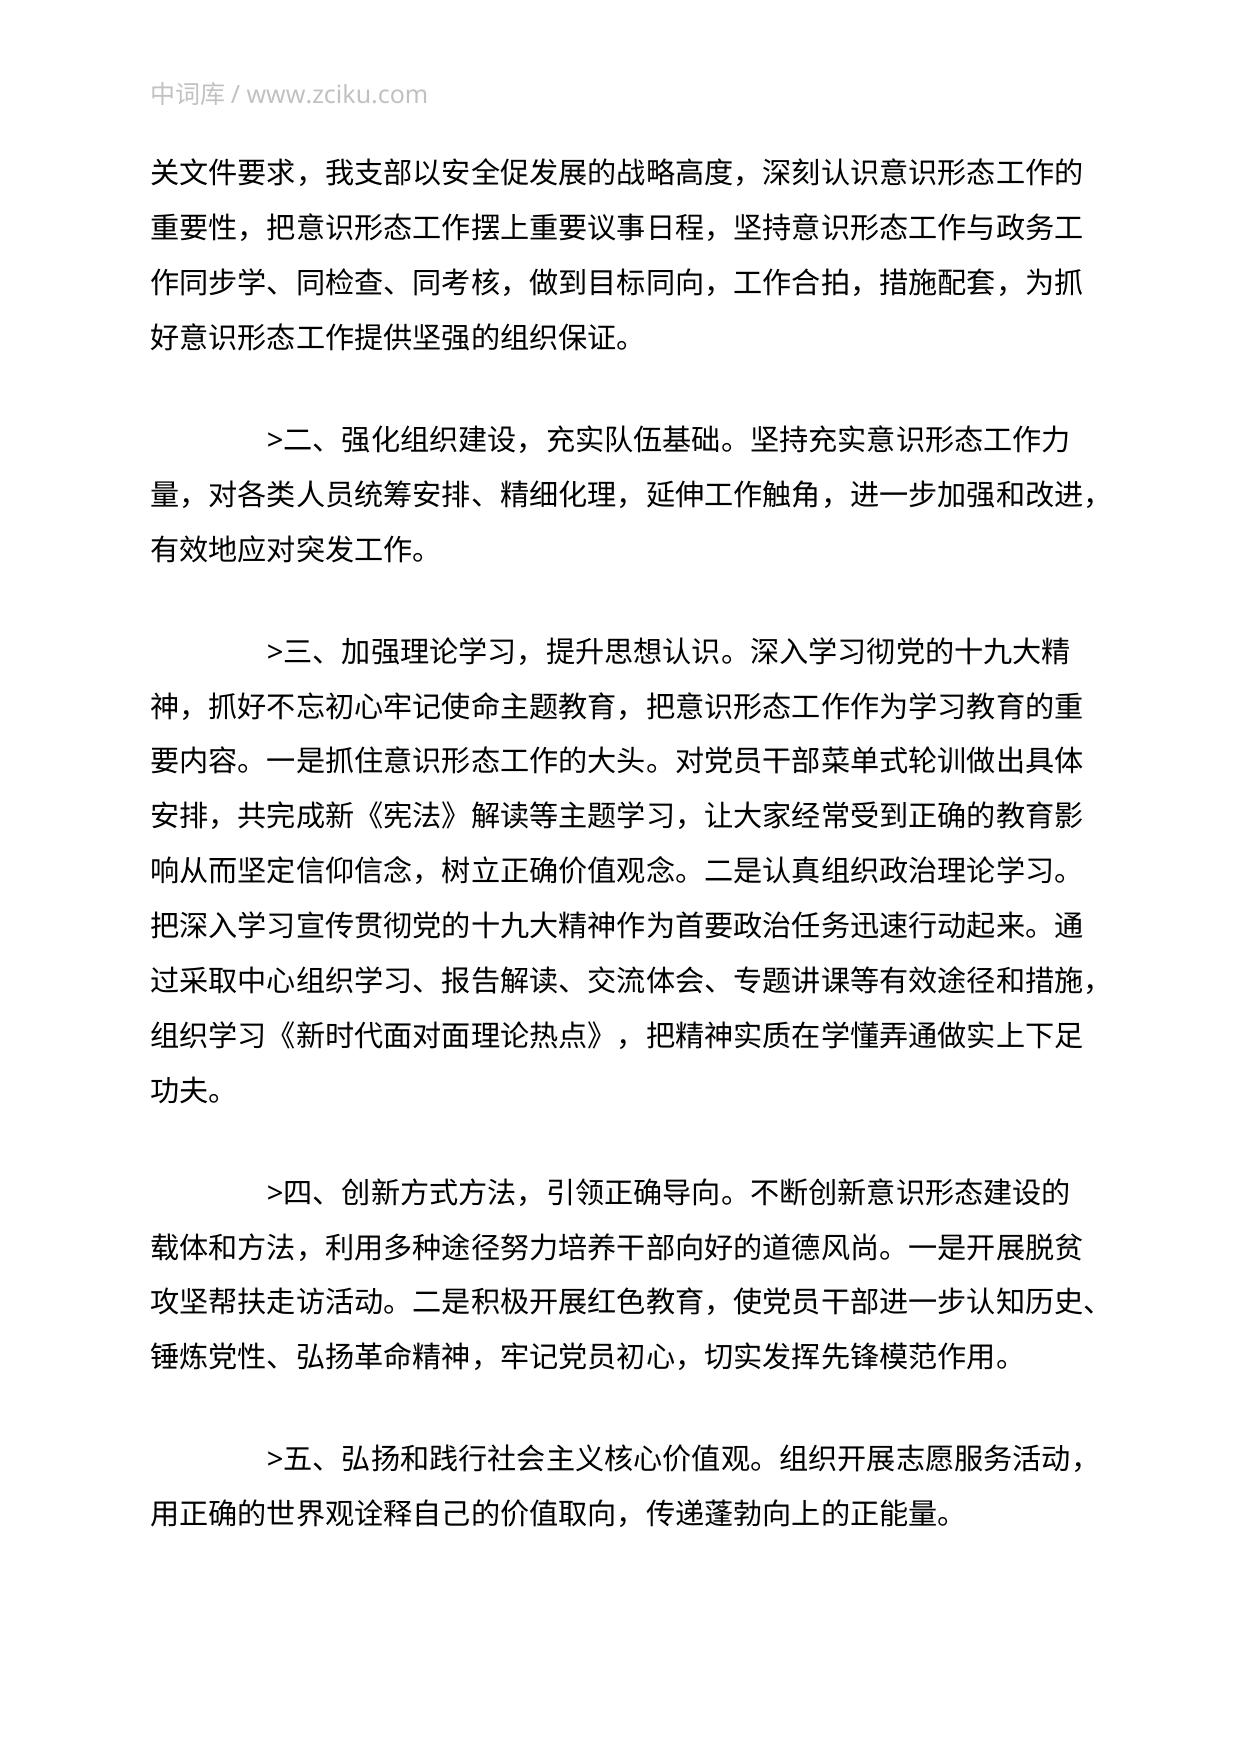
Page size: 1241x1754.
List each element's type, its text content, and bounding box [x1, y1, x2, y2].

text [150, 150, 1090, 357]
text >五、弘扬和践行社会主义核心价值观。组织开展志愿服务活动，用正确的世界观诠释自己的价值取向，传递蓬勃向上的正能量。 [150, 1436, 1090, 1533]
text >二、强化组织建设，充实队伍基础。坚持充实意识形态工作力量，对各类人员统筹安排、精细化理，延伸工作触角，进一步加强和改进，有效地应对突发工作。 [150, 416, 1090, 569]
text >三、加强理论学习，提升思想认识。深入学习彻党的十九大精神，抓好不忘初心牢记使命主题教育，把意识形态工作作为学习教育的重要内容。一是抓住意识形态工作的大头。对党员干部菜单式轮训做出具体安排，共完成新《宪法》解读等主题学习，让大家经常受到正确的教育影响从而坚定信仰信念，树立正确价值观念。二是认真组织政治理论学习。把深入学习宣传贯彻党的十九大精神作为首要政治任务迅速行动起来。通过采取中心组织学习、报告解读、交流体会、专题讲课等有效途径和措施，组织学习《新时代面对面理论热点》，把精神实质在学懂弄通做实上下足功夫。 [150, 628, 1090, 1110]
text >四、创新方式方法，引领正确导向。不断创新意识形态建设的载体和方法，利用多种途径努力培养干部向好的道德风尚。一是开展脱贫攻坚帮扶走访活动。二是积极开展红色教育，使党员干部进一步认知历史、锤炼党性、弘扬革命精神，牢记党员初心，切实发挥先锋模范作用。 [150, 1169, 1090, 1376]
